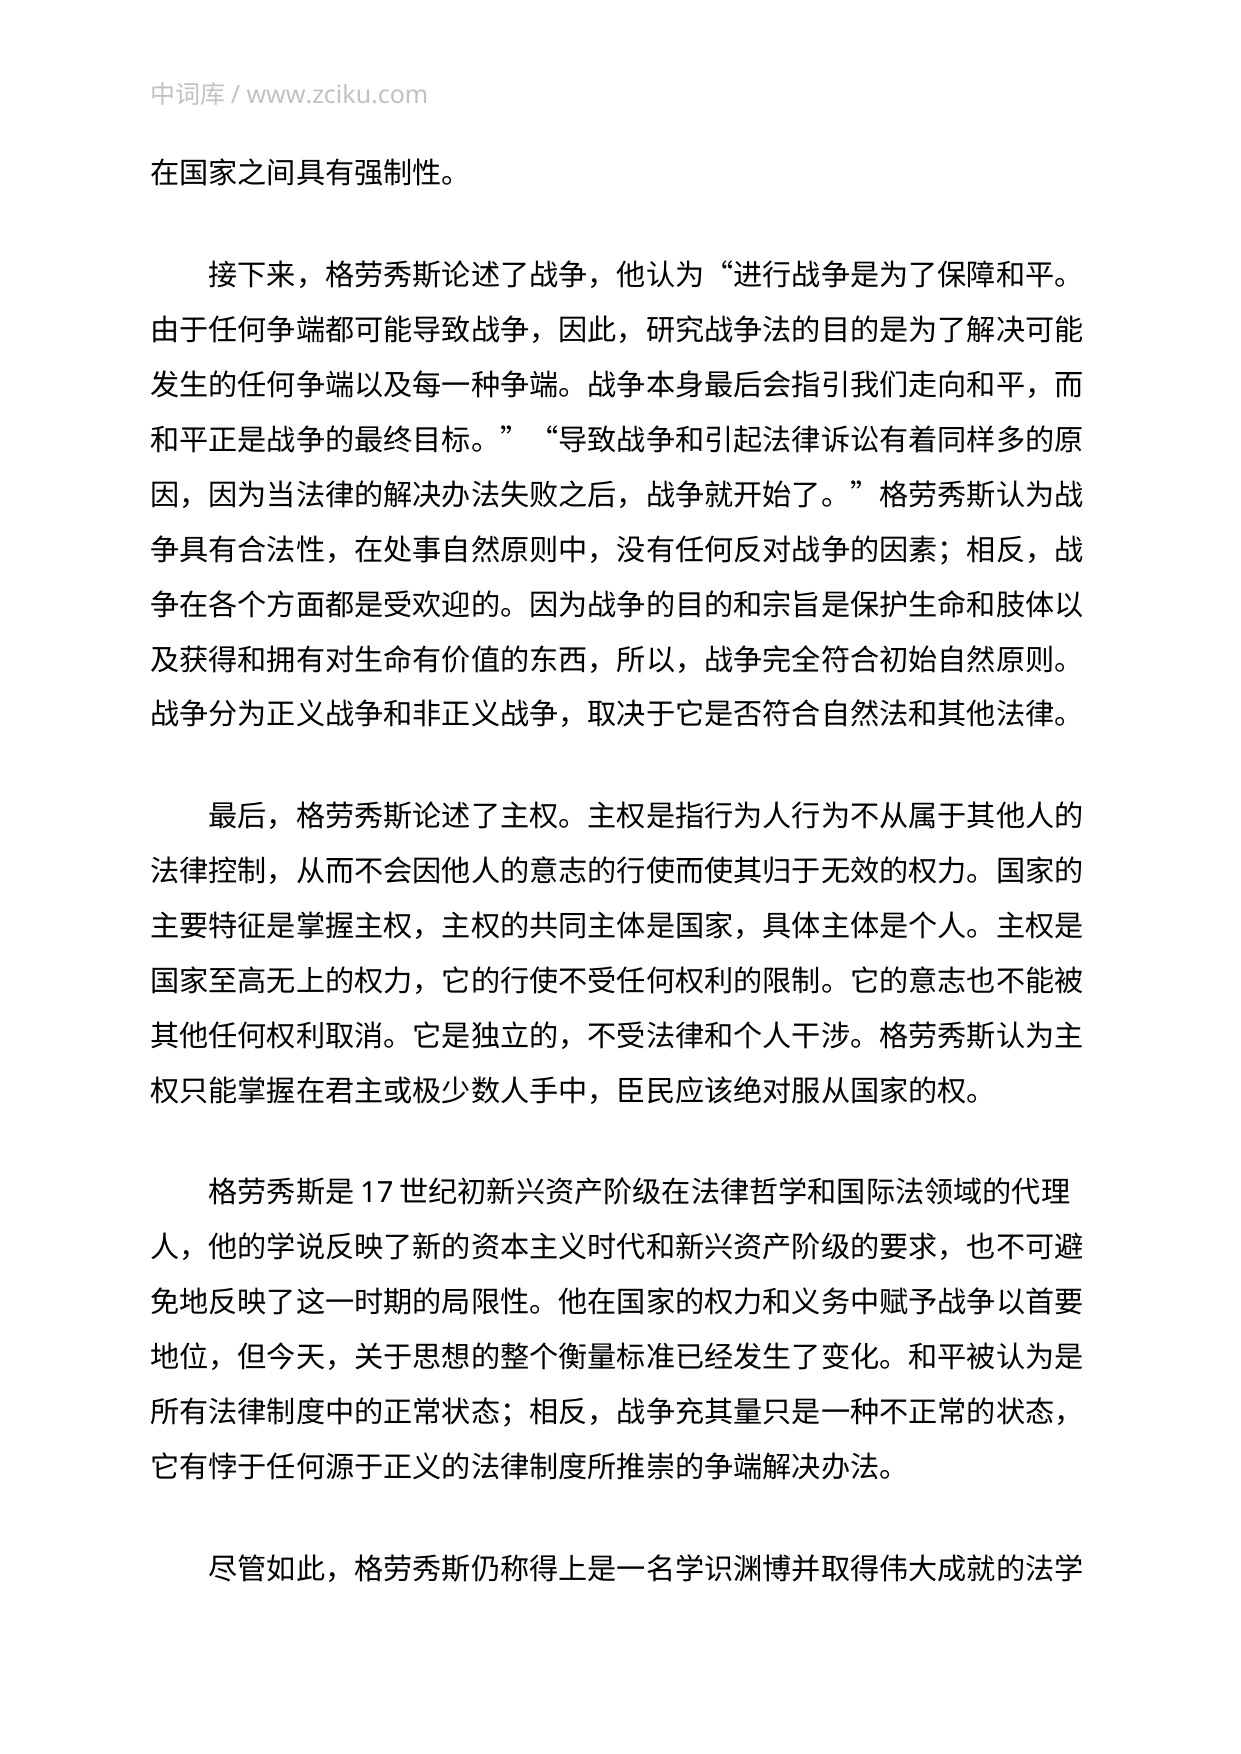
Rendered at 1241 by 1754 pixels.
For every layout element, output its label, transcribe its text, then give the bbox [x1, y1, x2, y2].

text 格劳秀斯是17世纪初新兴资产阶级在法律哲学和国际法领域的代理人，他的学说反映了新的资本主义时代和新兴资产阶级的要求，也不可避免地反映了这一时期的局限性。他在国家的权力和义务中赋予战争以首要地位，但今天，关于思想的整个衡量标准已经发生了变化。和平被认为是所有法律制度中的正常状态；相反，战争充其量只是一种不正常的状态，它有悖于任何源于正义的法律制度所推崇的争端解决办法。 [150, 1169, 1090, 1486]
text 接下来，格劳秀斯论述了战争，他认为“进行战争是为了保障和平。由于任何争端都可能导致战争，因此，研究战争法的目的是为了解决可能发生的任何争端以及每一种争端。战争本身最后会指引我们走向和平，而和平正是战争的最终目标。”“导致战争和引起法律诉讼有着同样多的原因，因为当法律的解决办法失败之后，战争就开始了。”格劳秀斯认为战争具有合法性，在处事自然原则中，没有任何反对战争的因素；相反，战争在各个方面都是受欢迎的。因为战争的目的和宗旨是保护生命和肢体以及获得和拥有对生命有价值的东西，所以，战争完全符合初始自然原则。战争分为正义战争和非正义战争，取决于它是否符合自然法和其他法律。 [150, 252, 1090, 733]
text 最后，格劳秀斯论述了主权。主权是指行为人行为不从属于其他人的法律控制，从而不会因他人的意志的行使而使其归于无效的权力。国家的主要特征是掌握主权，主权的共同主体是国家，具体主体是个人。主权是国家至高无上的权力，它的行使不受任何权利的限制。它的意志也不能被其他任何权利取消。它是独立的，不受法律和个人干涉。格劳秀斯认为主权只能掌握在君主或极少数人手中，臣民应该绝对服从国家的权。 [150, 793, 1090, 1109]
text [150, 1545, 1090, 1588]
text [150, 150, 1090, 192]
